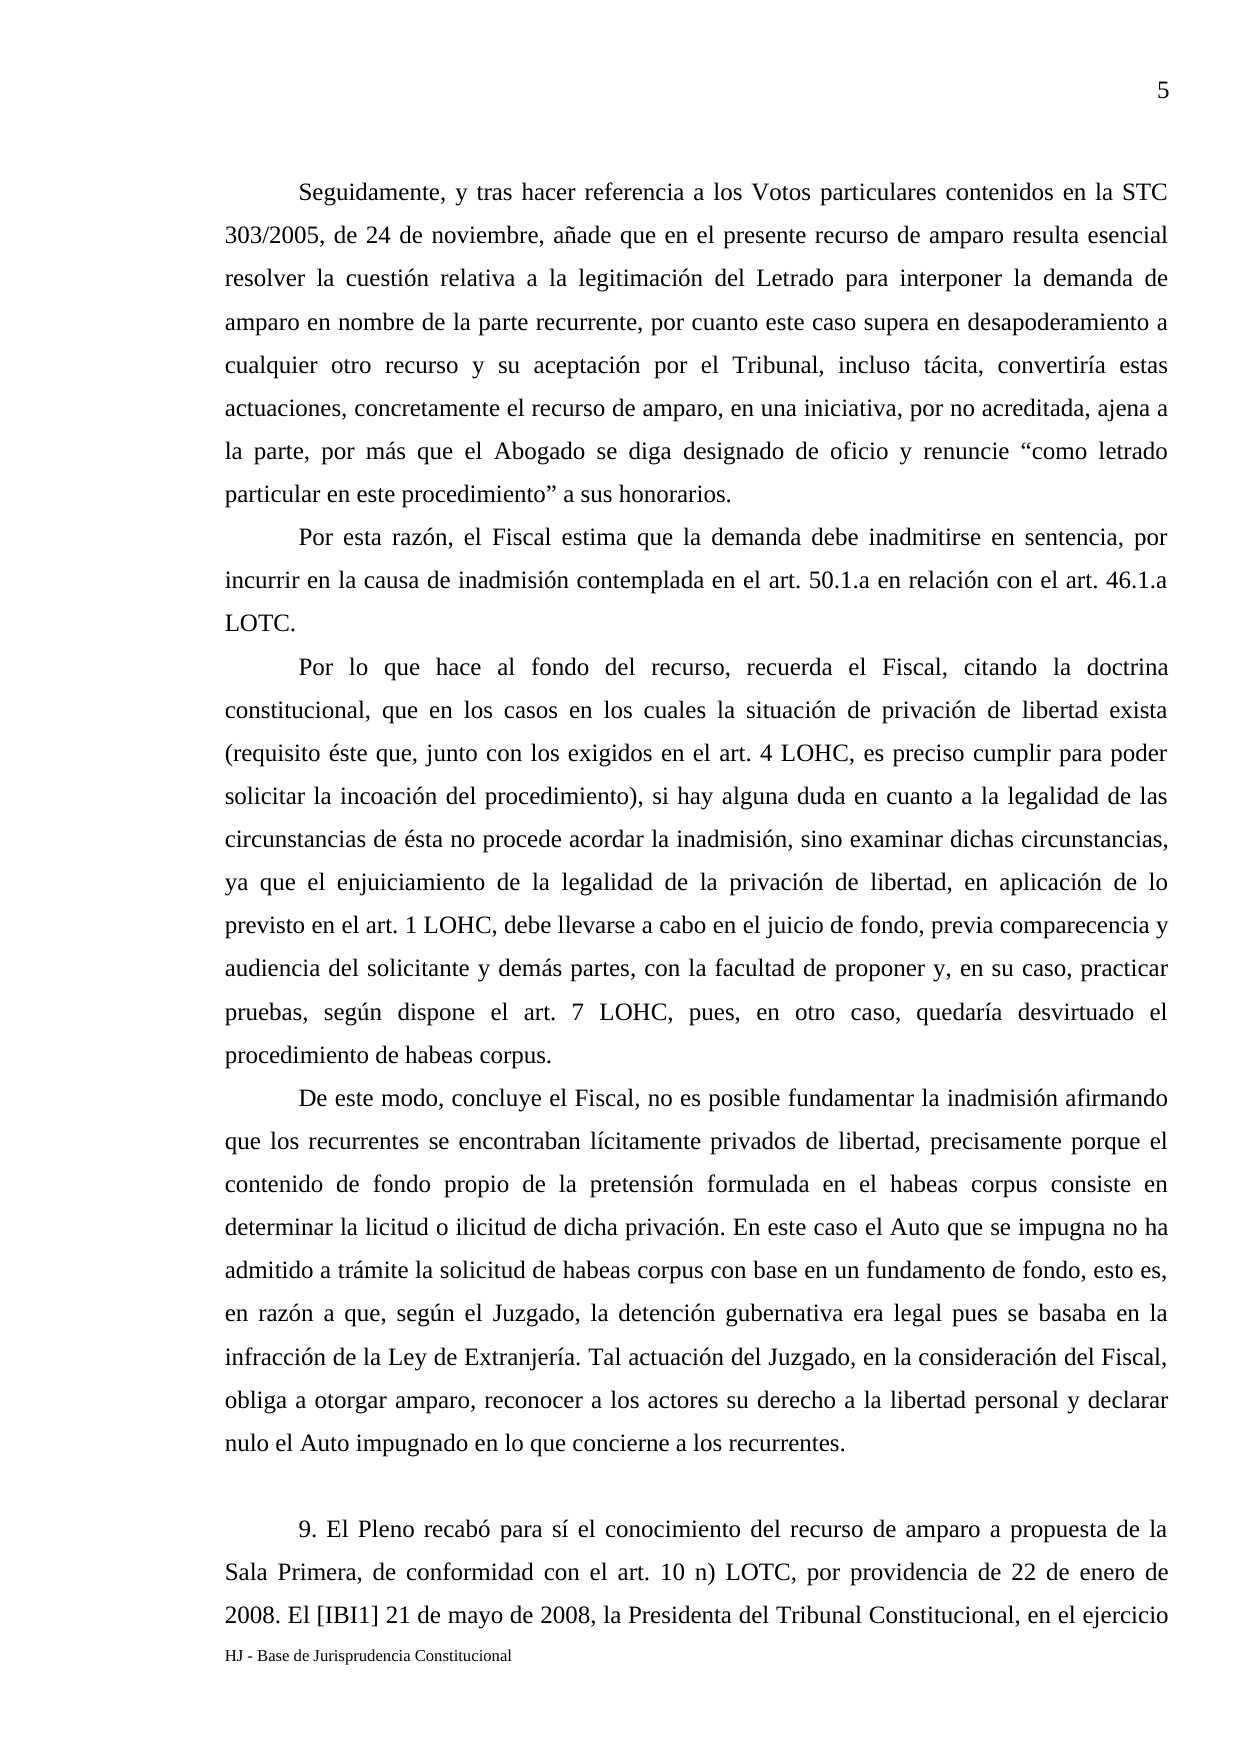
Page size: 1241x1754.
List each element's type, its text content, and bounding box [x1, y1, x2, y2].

text Por lo que hace al fondo del recurso, recuerda el Fiscal, citando la doctrina constitucional, que en los casos en los cuales la situación de privación de libertad exista (requisito éste que, junto con los exigidos en el art. 4 LOHC, es preciso cumplir para poder solicitar la incoación del procedimiento), si hay alguna duda en cuanto a la legalidad de las circunstancias de ésta no procede acordar la inadmisión, sino examinar dichas circunstancias, ya que el enjuiciamiento de la legalidad de la privación de libertad, en aplicación de lo previsto en el art. 1 LOHC, debe llevarse a cabo en el juicio de fondo, previa comparecencia y audiencia del solicitante y demás partes, con la facultad de proponer y, en su caso, practicar pruebas, según dispone el art. 7 LOHC, pues, en otro caso, quedaría desvirtuado el procedimiento de habeas corpus. [224, 652, 1169, 1068]
text Seguidamente, y tras hacer referencia a los Votos particulares contenidos en la STC 303/2005, de 24 de noviembre, añade que en el presente recurso de amparo resulta esencial resolver la cuestión relativa a la legitimación del Letrado para interponer la demanda de amparo en nombre de la parte recurrente, por cuanto este caso supera en desapoderamiento a cualquier otro recurso y su aceptación por el Tribunal, incluso tácita, convertiría estas actuaciones, concretamente el recurso de amparo, en una iniciativa, por no acreditada, ajena a la parte, por más que el Abogado se diga designado de oficio y renuncie “como letrado particular en este procedimiento” a sus honorarios. [224, 177, 1169, 508]
text De este modo, concluye el Fiscal, no es posible fundamentar la inadmisión afirmando que los recurrentes se encontraban lícitamente privados de libertad, precisamente porque el contenido de fondo propio de la pretensión formulada en el habeas corpus consiste en determinar la licitud o ilicitud de dicha privación. En este caso el Auto que se impugna no ha admitido a trámite la solicitud de habeas corpus con base en un fundamento de fondo, esto es, en razón a que, según el Juzgado, la detención gubernativa era legal pues se basaba en la infracción de la Ley de Extranjería. Tal actuación del Juzgado, en la consideración del Fiscal, obliga a otorgar amparo, reconocer a los actores su derecho a la libertad personal y declarar nulo el Auto impugnado en lo que concierne a los recurrentes. [224, 1083, 1169, 1457]
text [224, 1514, 1169, 1629]
text Por esta razón, el Fiscal estima que la demanda debe inadmitirse en sentencia, por incurrir en la causa de inadmisión contemplada en el art. 50.1.a en relación con el art. 46.1.a LOTC. [224, 522, 1169, 637]
